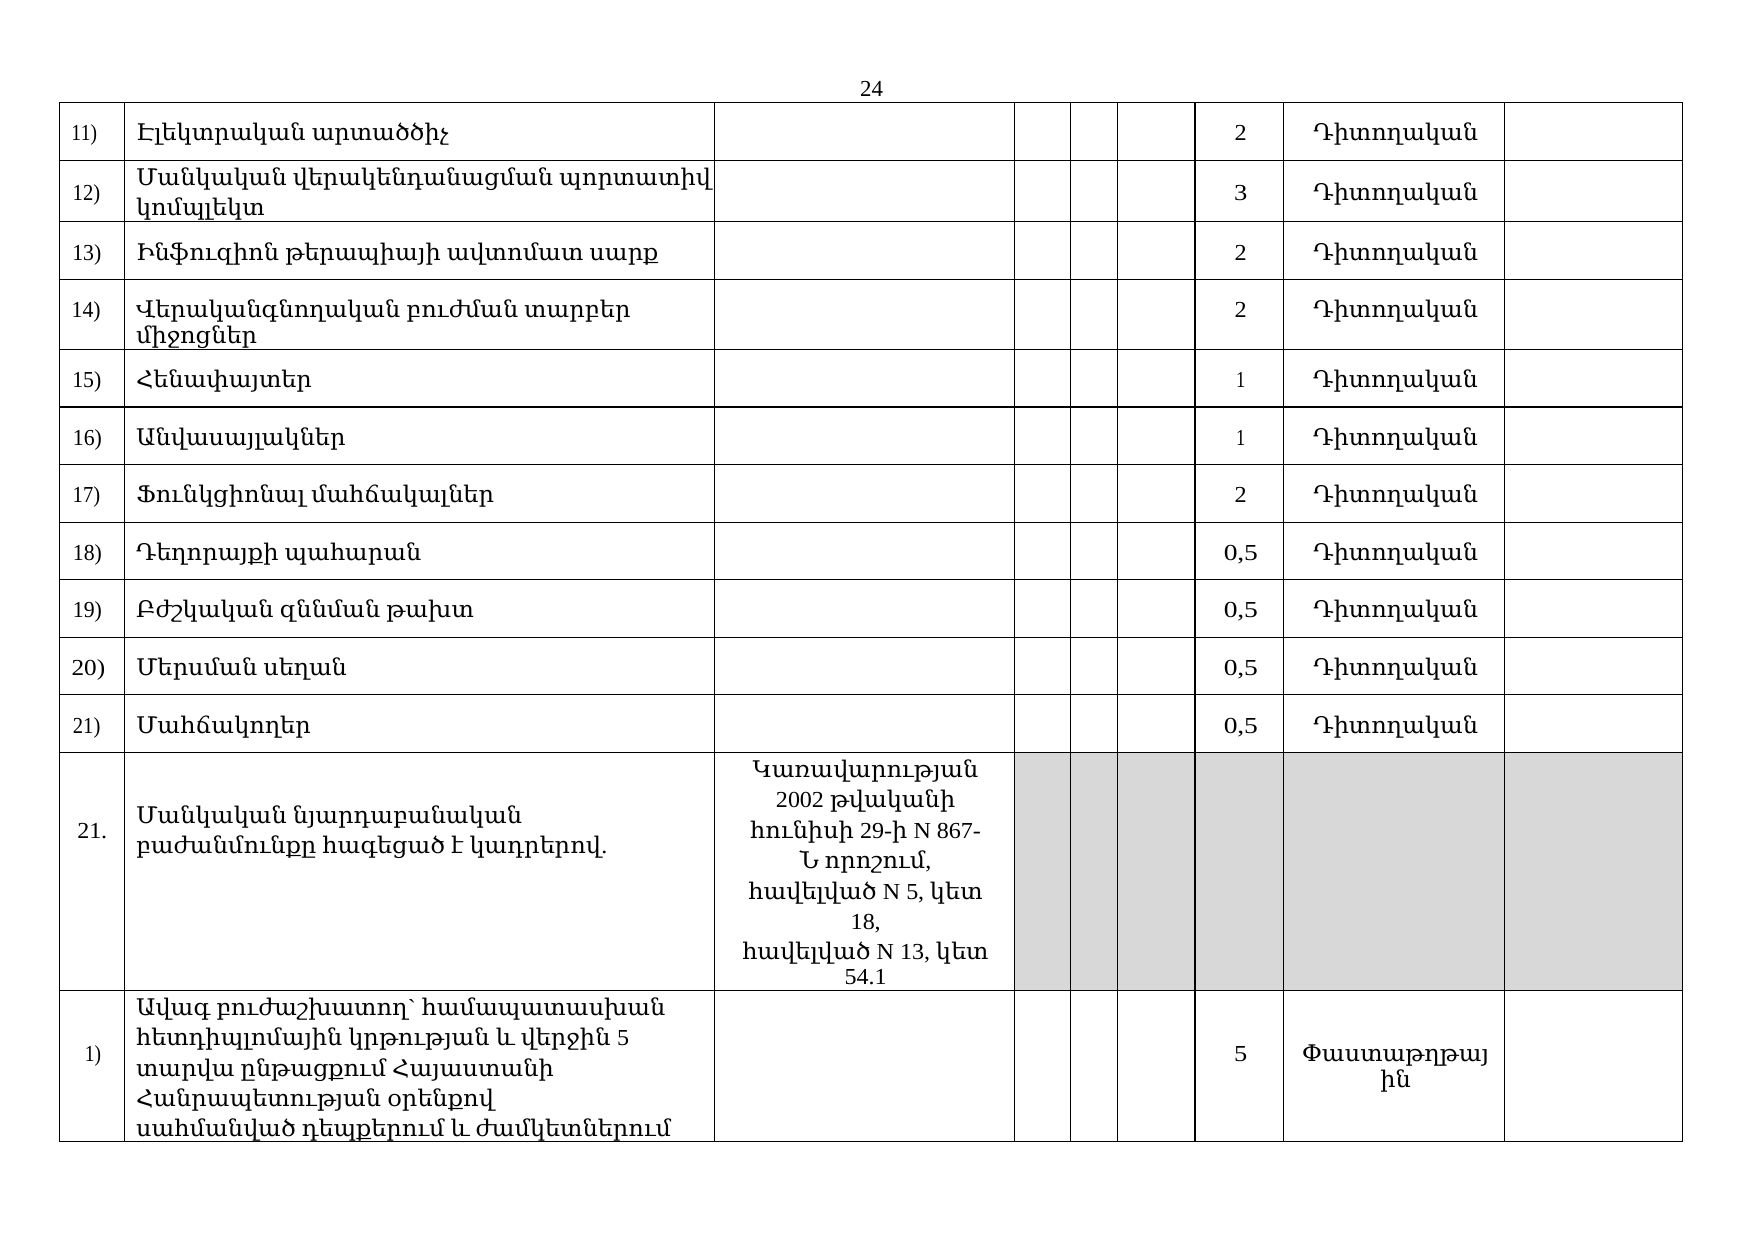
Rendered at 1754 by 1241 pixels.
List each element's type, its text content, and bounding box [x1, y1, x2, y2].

table_cell [715, 465, 1014, 522]
table_cell Հենափայտեր [125, 350, 714, 406]
table_cell [1015, 408, 1070, 464]
table_header [1071, 103, 1117, 160]
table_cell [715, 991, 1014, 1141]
table_cell [1505, 222, 1682, 279]
table_header 2 [1196, 103, 1283, 160]
table_cell [715, 350, 1014, 406]
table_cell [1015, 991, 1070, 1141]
table_cell [1015, 523, 1070, 579]
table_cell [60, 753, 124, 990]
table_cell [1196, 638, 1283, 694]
table_header Դիտողական [1284, 103, 1504, 160]
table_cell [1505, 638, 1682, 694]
table_cell [715, 580, 1014, 637]
table_cell Դիտողական [1284, 280, 1504, 349]
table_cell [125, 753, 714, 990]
table_cell 2 [1196, 280, 1283, 349]
table_cell 3 [1196, 161, 1283, 221]
table_cell [1071, 222, 1117, 279]
table_cell [1505, 465, 1682, 522]
table_cell [715, 280, 1014, 349]
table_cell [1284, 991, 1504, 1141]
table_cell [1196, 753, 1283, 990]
table_cell 0,5 [1196, 523, 1283, 579]
table_cell [1118, 408, 1194, 464]
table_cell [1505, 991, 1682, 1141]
table_cell [1505, 161, 1682, 221]
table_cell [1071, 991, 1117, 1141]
table_cell [715, 408, 1014, 464]
table_cell [1118, 523, 1194, 579]
table_header [1118, 103, 1194, 160]
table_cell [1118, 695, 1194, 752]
table_cell Դիտողական [1284, 465, 1504, 522]
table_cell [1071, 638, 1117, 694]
table_header [1015, 103, 1070, 160]
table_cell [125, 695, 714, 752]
table_cell Անվասայլակներ [125, 408, 714, 464]
table_cell [1118, 350, 1194, 406]
table_cell [1118, 465, 1194, 522]
table_cell Դիտողական [1284, 161, 1504, 221]
table_cell [1071, 580, 1117, 637]
table_cell Դիտողական [1284, 523, 1504, 579]
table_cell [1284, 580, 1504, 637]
table_cell 19) [60, 580, 124, 637]
table_cell Բժշկական զննման թախտ [125, 580, 714, 637]
table_header Էլեկտրական արտածծիչ [125, 103, 714, 160]
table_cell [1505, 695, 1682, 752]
table_cell 14) [60, 280, 124, 349]
table_cell 18) [60, 523, 124, 579]
table_cell [715, 161, 1014, 221]
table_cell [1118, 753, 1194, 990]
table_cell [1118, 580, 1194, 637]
table_cell [1071, 350, 1117, 406]
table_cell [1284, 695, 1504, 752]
table_cell 13) [60, 222, 124, 279]
table_cell [1015, 580, 1070, 637]
table_header [715, 103, 1014, 160]
table_cell [1505, 350, 1682, 406]
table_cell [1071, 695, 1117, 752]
table_cell [1015, 161, 1070, 221]
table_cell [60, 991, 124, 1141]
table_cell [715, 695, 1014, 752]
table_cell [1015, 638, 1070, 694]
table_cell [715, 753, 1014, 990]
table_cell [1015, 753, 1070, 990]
table_cell [1071, 523, 1117, 579]
table_header 11) [60, 103, 124, 160]
table_cell 1 [1196, 408, 1283, 464]
table_cell [1071, 408, 1117, 464]
table_cell [1015, 222, 1070, 279]
table_cell Մանկական վերակենդանացման պորտատիվ կոմպլեկտ [125, 161, 714, 221]
table_cell 16) [60, 408, 124, 464]
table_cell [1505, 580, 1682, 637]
table_cell 2 [1196, 465, 1283, 522]
table_cell [715, 222, 1014, 279]
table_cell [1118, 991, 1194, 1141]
table_cell Վերականգնողական բուժման տարբեր միջոցներ [125, 280, 714, 349]
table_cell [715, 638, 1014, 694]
table_cell 17) [60, 465, 124, 522]
table_cell [1505, 280, 1682, 349]
table_cell Դեղորայքի պահարան [125, 523, 714, 579]
table_cell [1015, 280, 1070, 349]
table_cell [1118, 280, 1194, 349]
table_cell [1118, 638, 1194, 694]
table_cell Ինֆուզիոն թերապիայի ավտոմատ սարք [125, 222, 714, 279]
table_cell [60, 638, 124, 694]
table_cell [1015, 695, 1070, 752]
table_cell [1118, 161, 1194, 221]
table_cell Դիտողական [1284, 222, 1504, 279]
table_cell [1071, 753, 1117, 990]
table_cell 2 [1196, 222, 1283, 279]
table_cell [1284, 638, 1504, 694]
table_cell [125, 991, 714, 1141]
table_cell [1015, 465, 1070, 522]
table_cell [1071, 161, 1117, 221]
table_header [1505, 103, 1682, 160]
table_cell Դիտողական [1284, 350, 1504, 406]
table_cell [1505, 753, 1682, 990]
table_cell [1015, 350, 1070, 406]
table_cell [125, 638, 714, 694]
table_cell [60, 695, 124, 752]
table_cell [1071, 465, 1117, 522]
table_cell [1071, 280, 1117, 349]
table_cell [715, 523, 1014, 579]
table_cell Ֆունկցիոնալ մահճակալներ [125, 465, 714, 522]
table_cell Դիտողական [1284, 408, 1504, 464]
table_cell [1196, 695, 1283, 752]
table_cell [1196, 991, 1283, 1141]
table_cell [1505, 523, 1682, 579]
table_cell 1 [1196, 350, 1283, 406]
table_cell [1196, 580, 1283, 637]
table_cell 12) [60, 161, 124, 221]
table_cell 15) [60, 350, 124, 406]
table_cell [1118, 222, 1194, 279]
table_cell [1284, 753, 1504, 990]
table_cell [1505, 408, 1682, 464]
